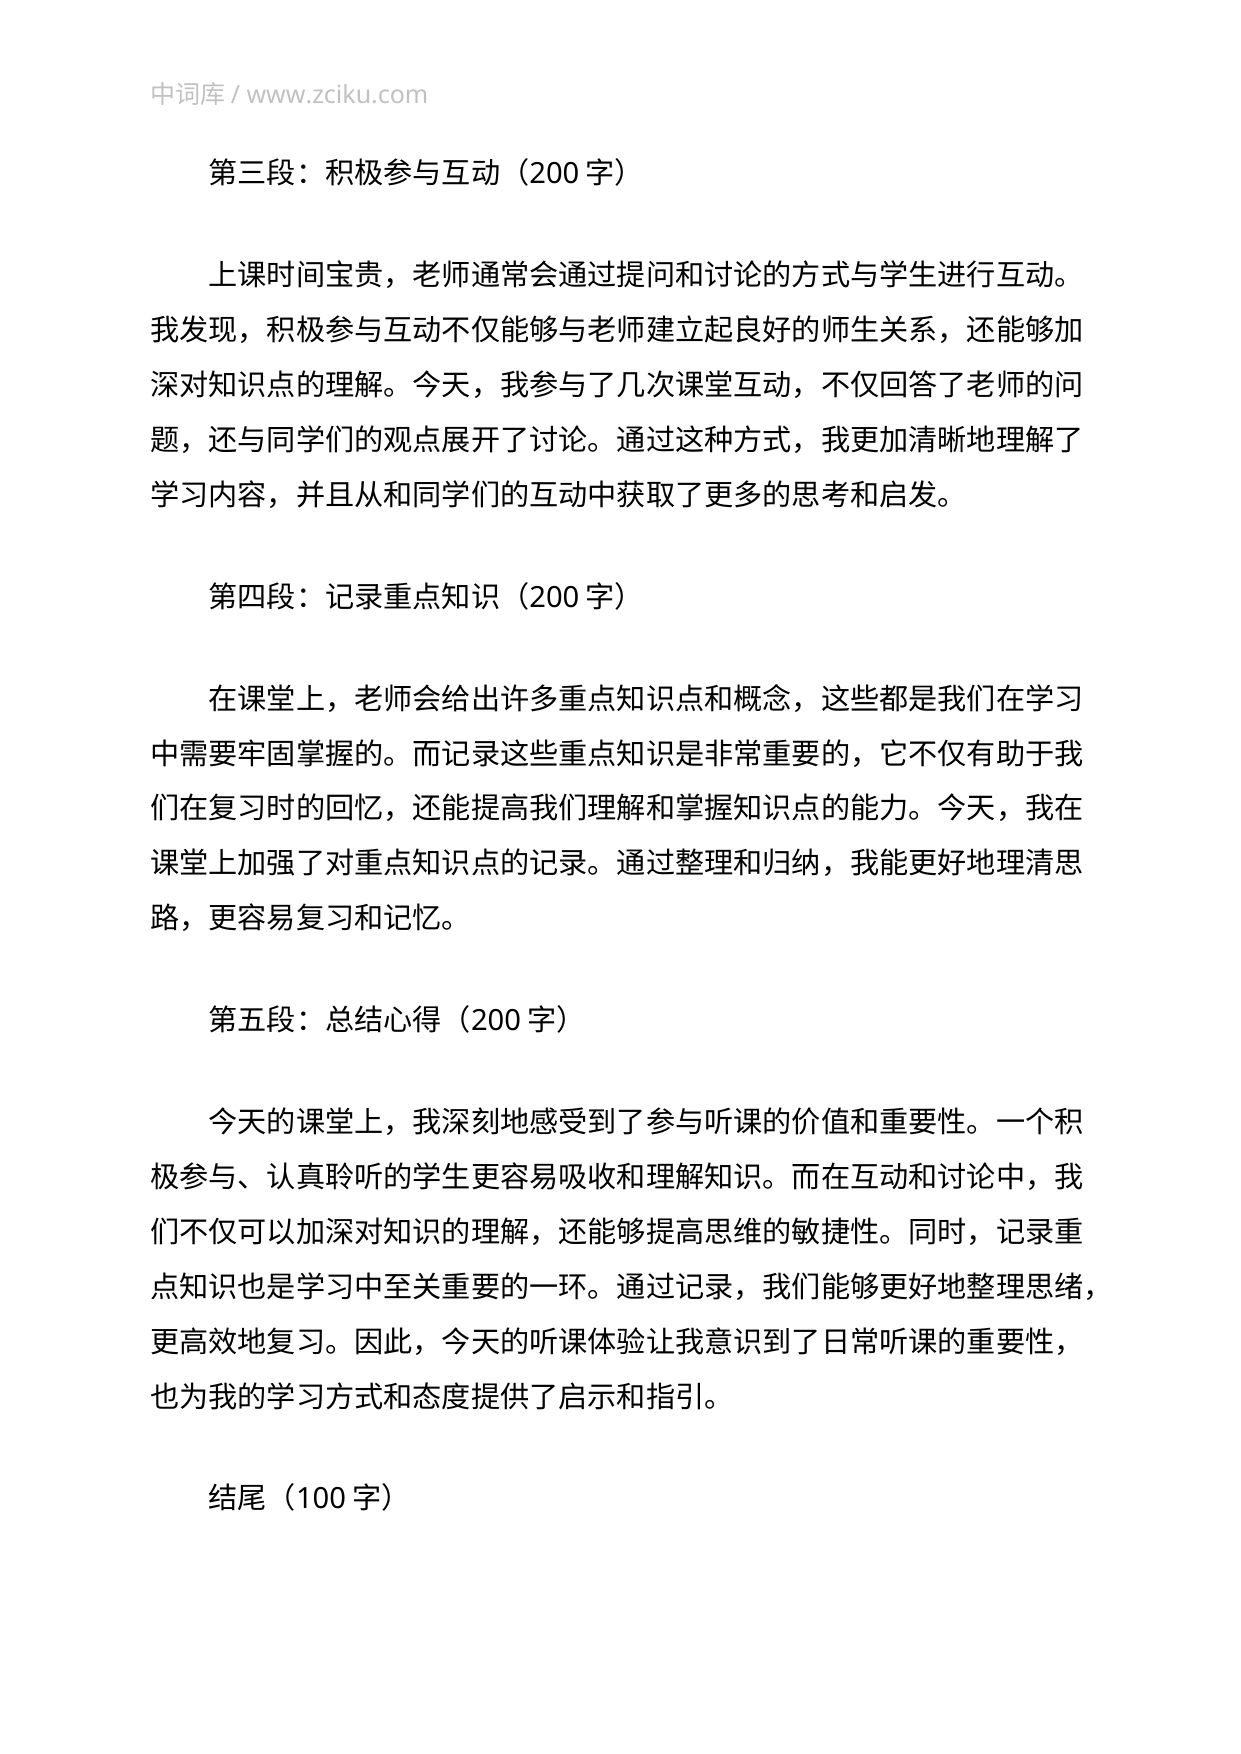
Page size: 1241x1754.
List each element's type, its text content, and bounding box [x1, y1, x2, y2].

text 在课堂上，老师会给出许多重点知识点和概念，这些都是我们在学习中需要牢固掌握的。而记录这些重点知识是非常重要的，它不仅有助于我们在复习时的回忆，还能提高我们理解和掌握知识点的能力。今天，我在课堂上加强了对重点知识点的记录。通过整理和归纳，我能更好地理清思路，更容易复习和记忆。 [150, 675, 1090, 937]
text 第四段：记录重点知识（200字） [150, 573, 1090, 616]
text 第三段：积极参与互动（200字） [150, 150, 1090, 192]
text 第五段：总结心得（200字） [150, 997, 1090, 1039]
text 上课时间宝贵，老师通常会通过提问和讨论的方式与学生进行互动。我发现，积极参与互动不仅能够与老师建立起良好的师生关系，还能够加深对知识点的理解。今天，我参与了几次课堂互动，不仅回答了老师的问题，还与同学们的观点展开了讨论。通过这种方式，我更加清晰地理解了学习内容，并且从和同学们的互动中获取了更多的思考和启发。 [150, 252, 1090, 514]
text 结尾（100字） [150, 1475, 1090, 1517]
text 今天的课堂上，我深刻地感受到了参与听课的价值和重要性。一个积极参与、认真聆听的学生更容易吸收和理解知识。而在互动和讨论中，我们不仅可以加深对知识的理解，还能够提高思维的敏捷性。同时，记录重点知识也是学习中至关重要的一环。通过记录，我们能够更好地整理思绪，更高效地复习。因此，今天的听课体验让我意识到了日常听课的重要性，也为我的学习方式和态度提供了启示和指引。 [150, 1099, 1090, 1415]
